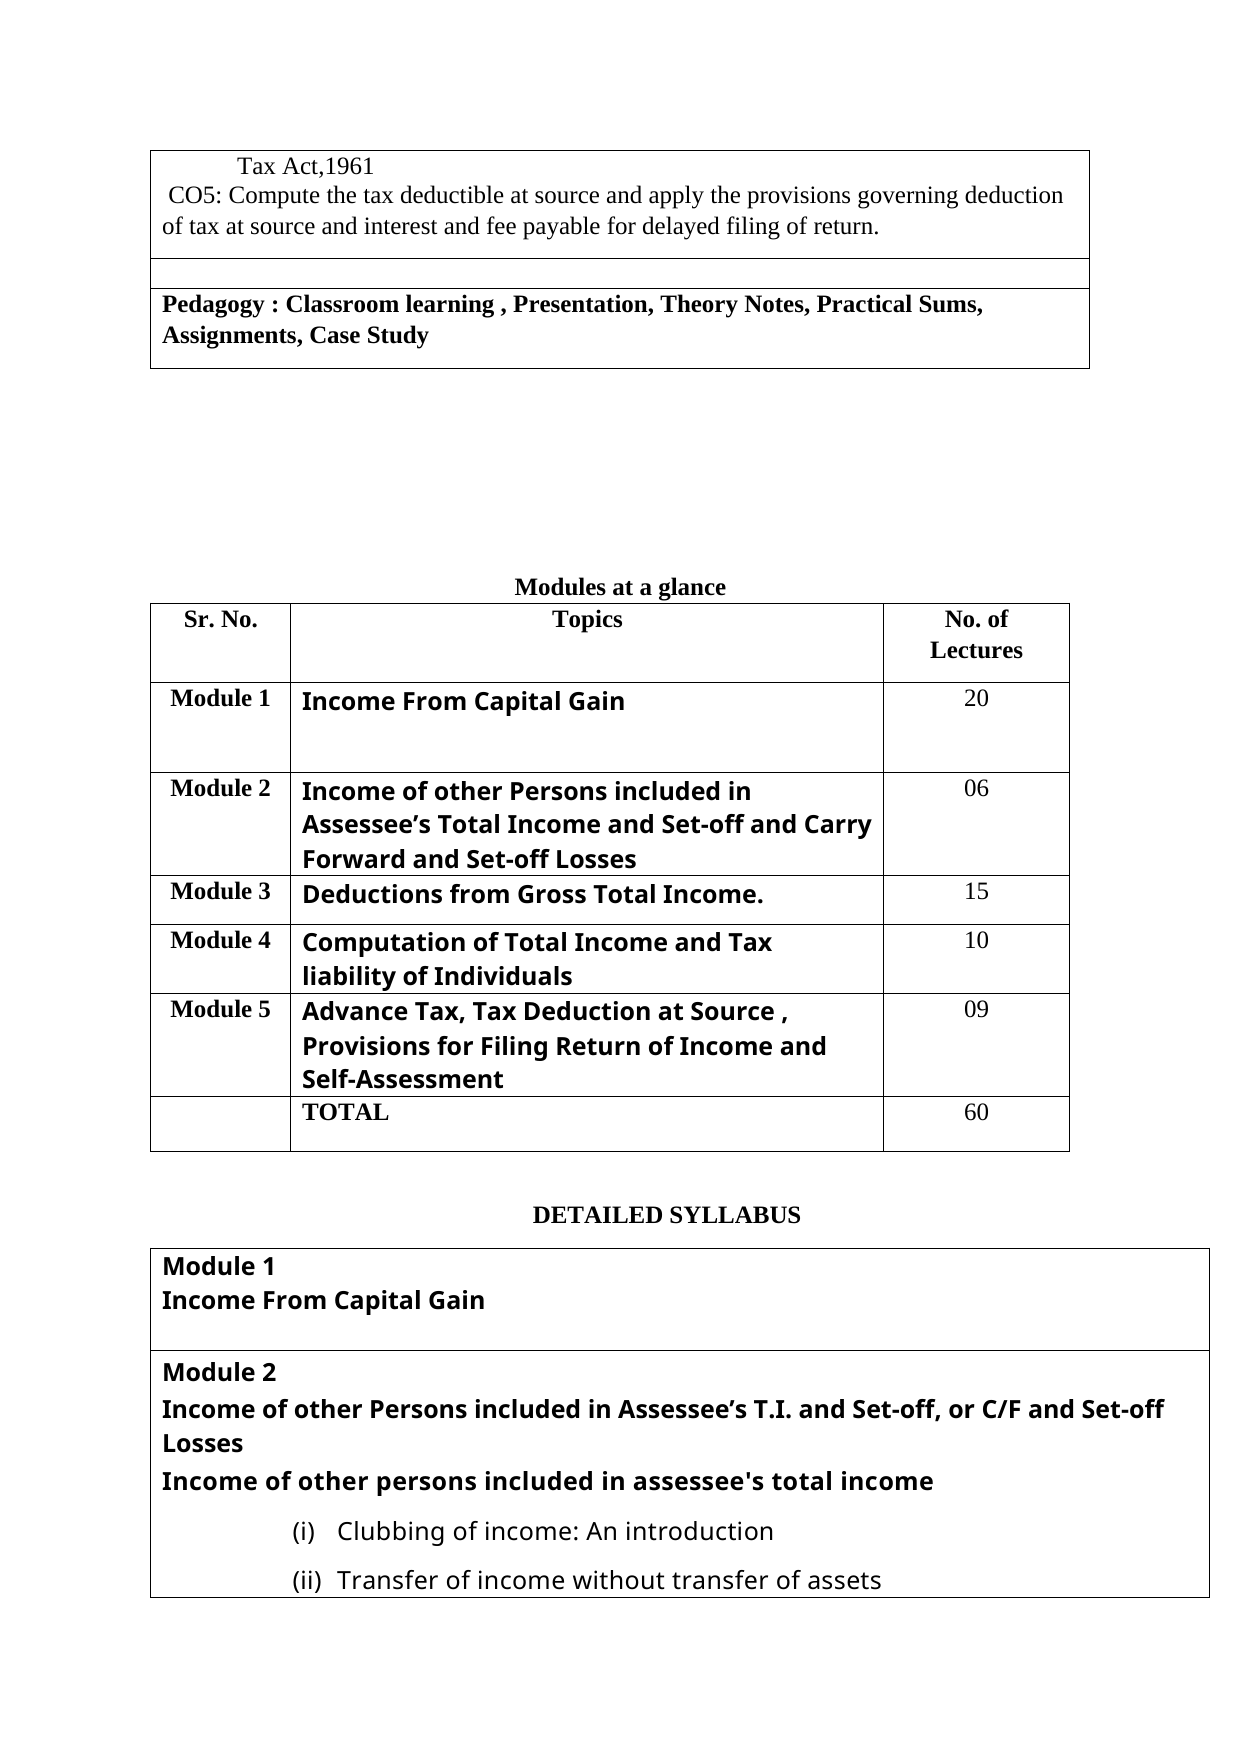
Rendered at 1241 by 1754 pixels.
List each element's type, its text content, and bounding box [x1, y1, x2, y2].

table_cell 20 [884, 683, 1069, 772]
table_cell Advance Tax, Tax Deduction at Source , Provisions for Filing Return of Income and Self-Assessment [291, 994, 883, 1096]
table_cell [151, 151, 1089, 258]
table_cell TOTAL [291, 1097, 883, 1151]
table_cell Module 1 [151, 683, 290, 772]
table_cell 10 [884, 925, 1069, 993]
table_cell 60 [884, 1097, 1069, 1151]
text DETAILED SYLLABUS [150, 1200, 1090, 1228]
table_cell Module 4 [151, 925, 290, 993]
table_cell 09 [884, 994, 1069, 1096]
table_cell 15 [884, 876, 1069, 924]
table_header Module 1 Income From Capital Gain [151, 1249, 1209, 1350]
table_header No. of Lectures [884, 604, 1069, 682]
table_cell Income From Capital Gain [291, 683, 883, 772]
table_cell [151, 1351, 1209, 1597]
text Modules at a glance [150, 572, 1090, 600]
table_cell Income of other Persons included in Assessee’s Total Income and Set-off and Carry Forward and Set-off Losses [291, 773, 883, 875]
table_header Sr. No. [151, 604, 290, 682]
table_cell Module 5 [151, 994, 290, 1096]
table_cell Computation of Total Income and Tax liability of Individuals [291, 925, 883, 993]
table_header Topics [291, 604, 883, 682]
table_cell Module 2 [151, 773, 290, 875]
table_cell [151, 1097, 290, 1151]
table_cell 06 [884, 773, 1069, 875]
table_cell Deductions from Gross Total Income. [291, 876, 883, 924]
table_cell [151, 259, 1089, 288]
table_cell Module 3 [151, 876, 290, 924]
table_cell Pedagogy : Classroom learning , Presentation, Theory Notes, Practical Sums, Assignments, Case Study [151, 289, 1089, 368]
